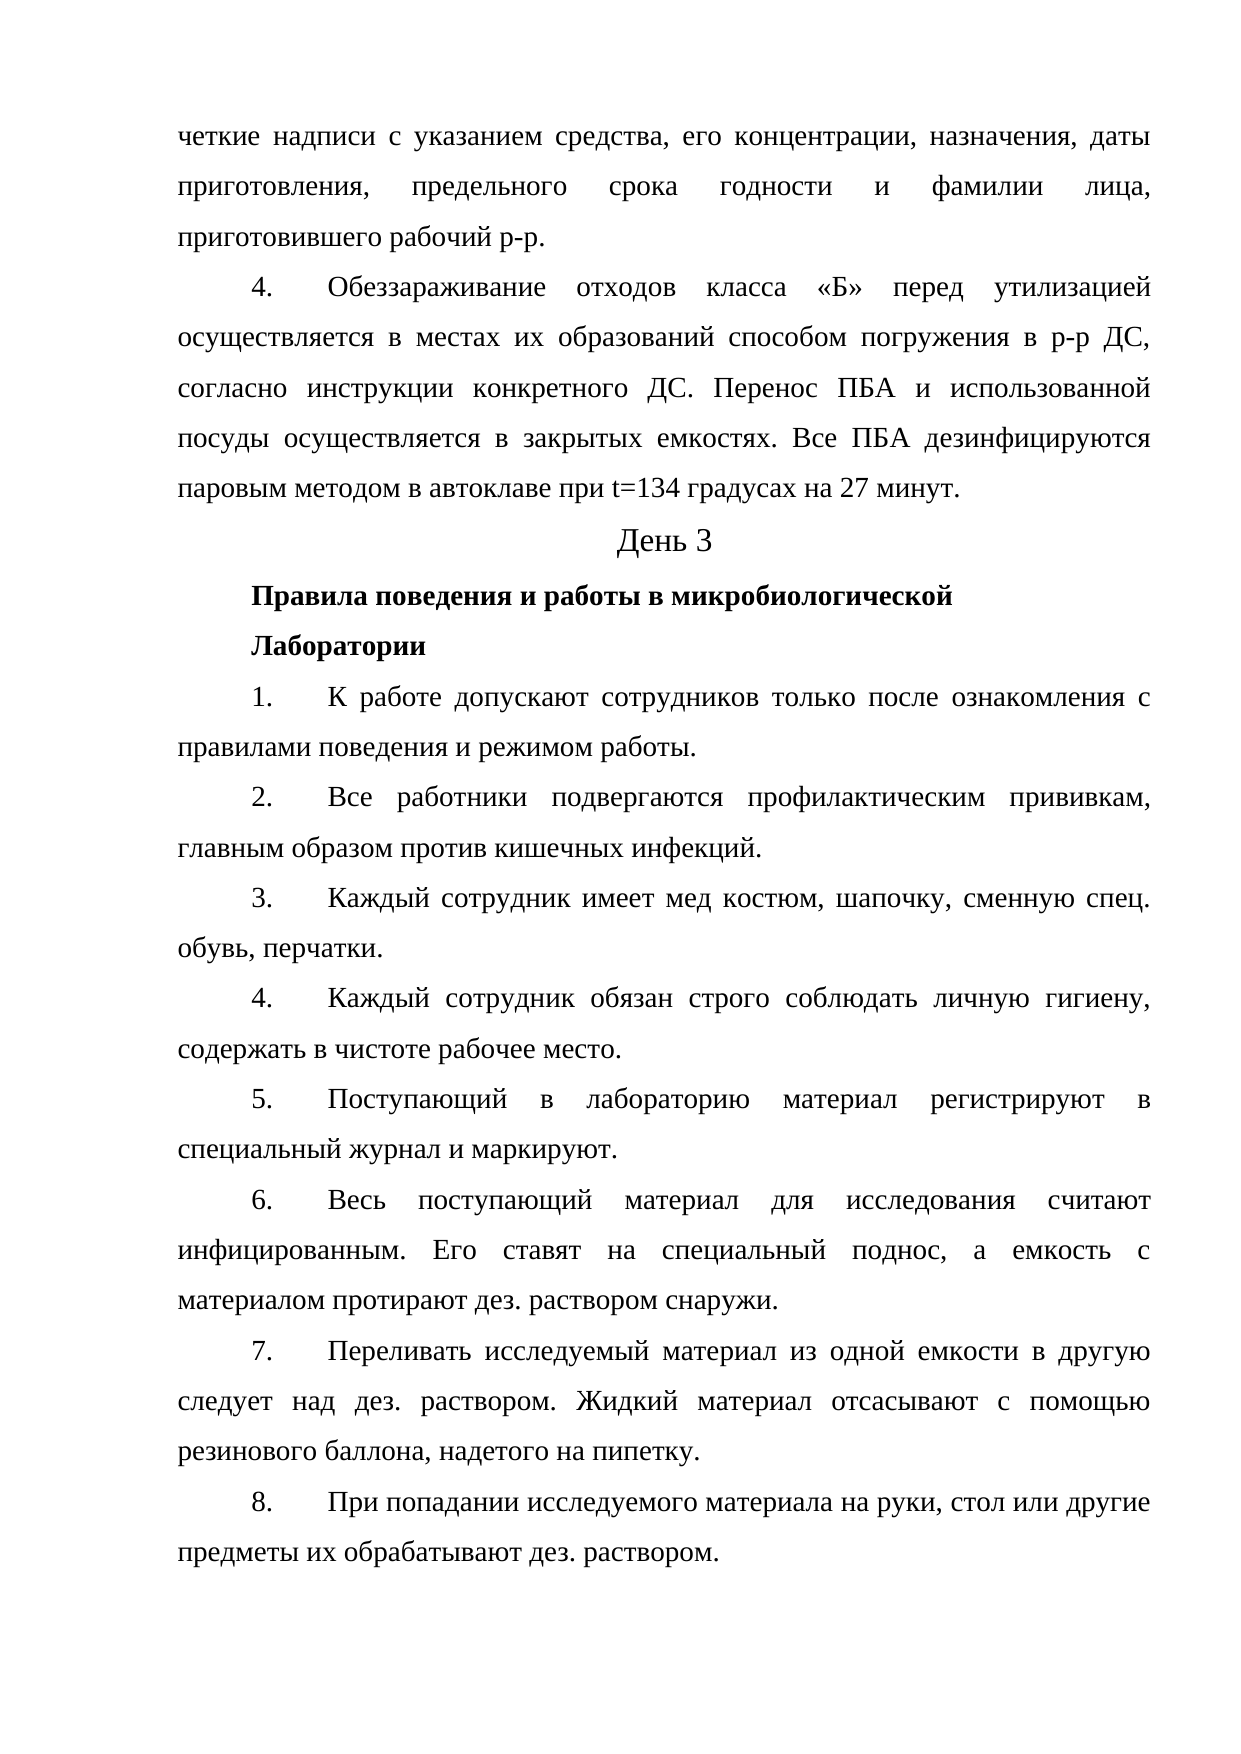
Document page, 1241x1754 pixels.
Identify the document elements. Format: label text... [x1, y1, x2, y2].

list Переливать исследуемый материал из одной емкости в другую следует над дез. раствором. Жидкий материал отсасывают с помощью резинового баллона, надетого на пипетку. [177, 1333, 1152, 1467]
text Правила поведения и работы в микробиологической [177, 578, 1152, 612]
text Лаборатории [177, 628, 1152, 662]
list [177, 118, 1152, 252]
text День 3 [177, 521, 1152, 559]
list Весь поступающий материал для исследования считают инфицированным. Его ставят на специальный поднос, а емкость с материалом протирают дез. раствором снаружи. [177, 1182, 1152, 1316]
list Каждый сотрудник обязан строго соблюдать личную гигиену, содержать в чистоте рабочее место. [177, 981, 1152, 1064]
list Все работники подвергаются профилактическим прививкам, главным образом против кишечных инфекций. [177, 779, 1152, 863]
list Поступающий в лабораторию материал регистрируют в специальный журнал и маркируют. [177, 1081, 1152, 1165]
list При попадании исследуемого материала на руки, стол или другие предметы их обрабатывают дез. раствором. [177, 1484, 1152, 1568]
list Каждый сотрудник имеет мед костюм, шапочку, сменную спец. обувь, перчатки. [177, 880, 1152, 964]
list Обеззараживание отходов класса «Б» перед утилизацией осуществляется в местах их образований способом погружения в р-р ДС, согласно инструкции конкретного ДС. Перенос ПБА и использованной посуды осуществляется в закрытых емкостях. Все ПБА дезинфицируются паровым методом в автоклаве при t=134 градусах на 27 минут. [177, 269, 1152, 504]
list К работе допускают сотрудников только после ознакомления с правилами поведения и режимом работы. [177, 679, 1152, 763]
